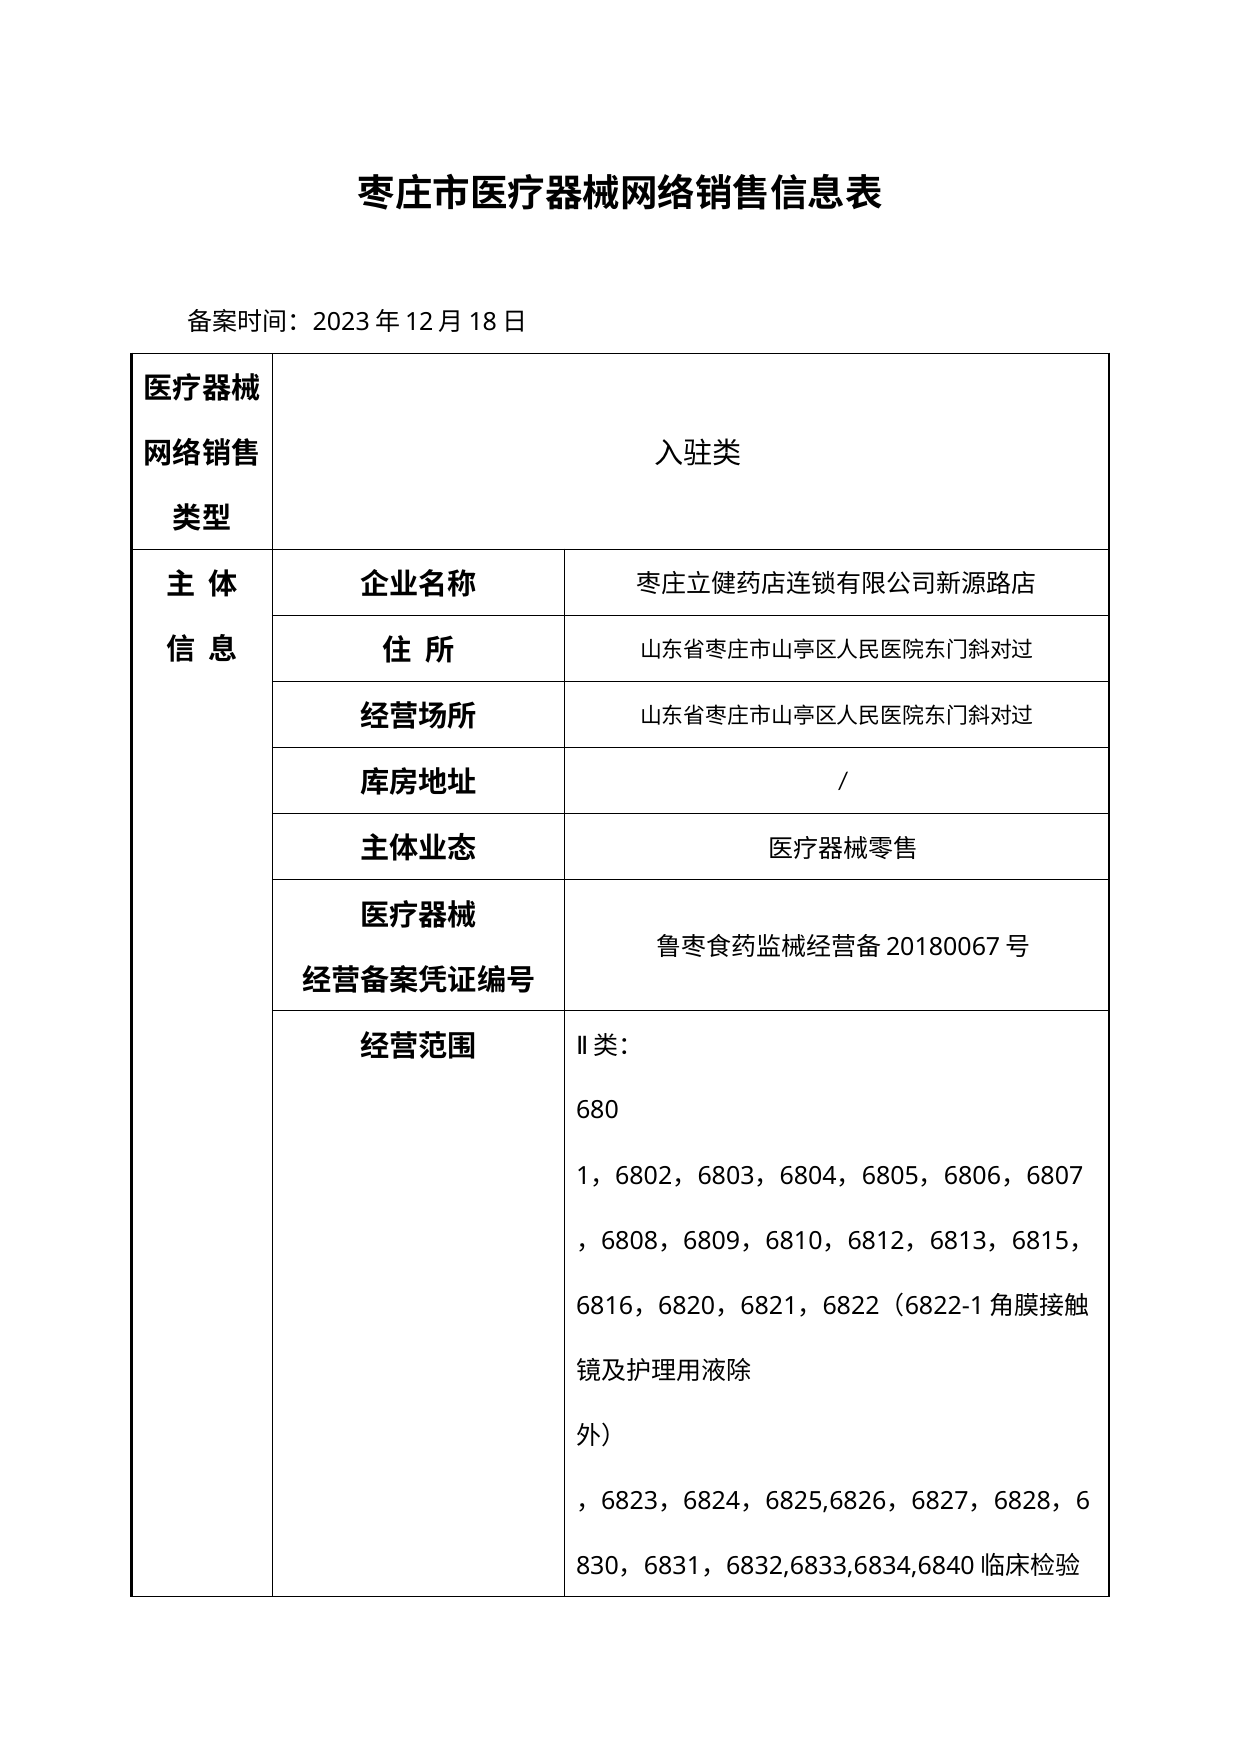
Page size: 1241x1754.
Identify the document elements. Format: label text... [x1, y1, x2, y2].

text 枣庄市医疗器械网络销售信息表 [187, 157, 1053, 222]
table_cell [565, 1011, 1108, 1596]
table_cell / [565, 748, 1108, 813]
table_header 医疗器械 网络销售类型 [133, 354, 272, 548]
table_cell 企业名称 [273, 550, 564, 614]
table_cell 住 所 [273, 616, 564, 681]
table_cell 山东省枣庄市山亭区人民医院东门斜对过 [565, 682, 1108, 747]
table_cell 库房地址 [273, 748, 564, 813]
table_header 入驻类 [273, 354, 1108, 548]
table_cell 经营范围 [273, 1011, 564, 1596]
text 备案时间：2023年12月18日 [187, 287, 1053, 352]
table_cell 医疗器械 经营备案凭证编号 [273, 880, 564, 1010]
table_cell 山东省枣庄市山亭区人民医院东门斜对过 [565, 616, 1108, 681]
table_cell 枣庄立健药店连锁有限公司新源路店 [565, 550, 1108, 614]
table_cell 经营场所 [273, 682, 564, 747]
table_cell 主 体 信 息 [133, 550, 272, 1596]
table_cell 医疗器械零售 [565, 814, 1108, 879]
table_cell 主体业态 [273, 814, 564, 879]
table_cell 鲁枣食药监械经营备20180067号 [565, 880, 1108, 1010]
